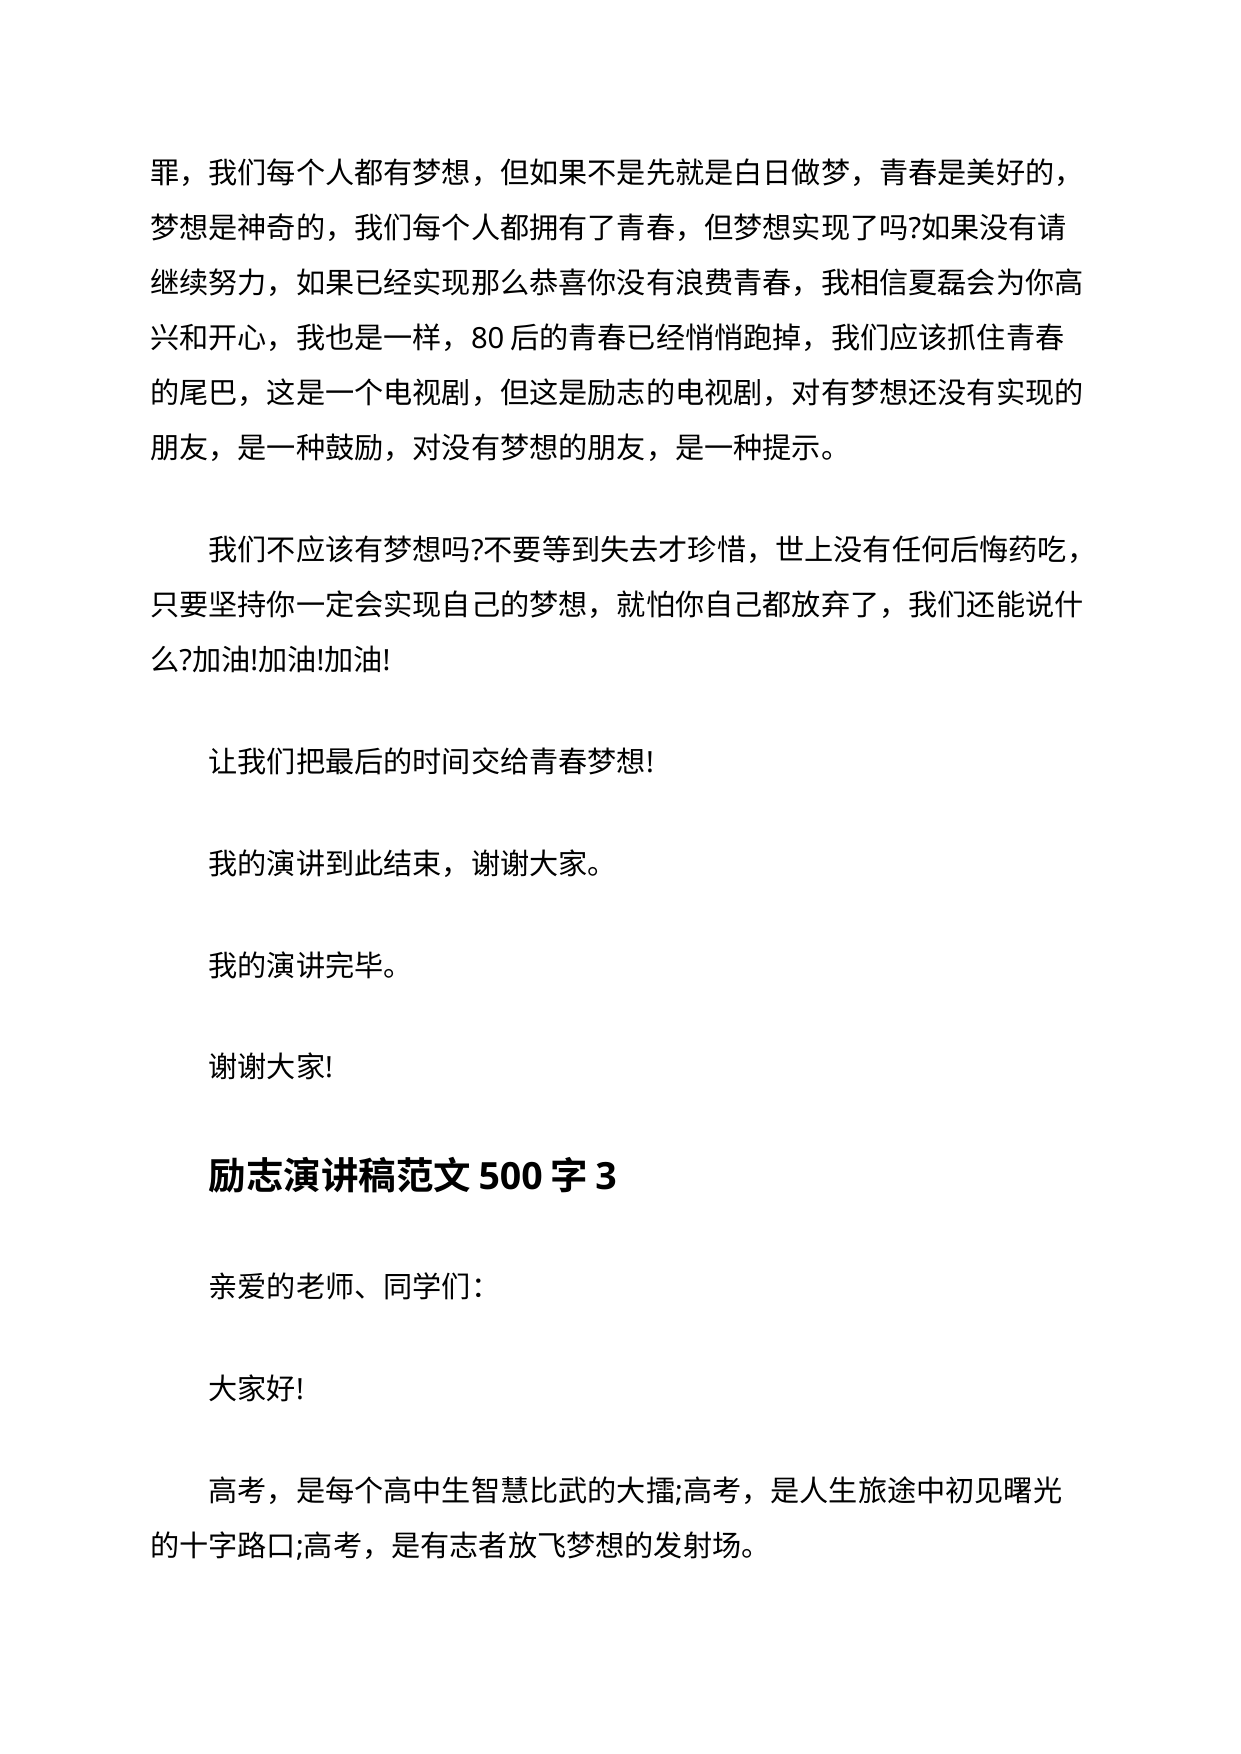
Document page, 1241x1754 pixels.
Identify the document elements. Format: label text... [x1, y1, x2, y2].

text 我的演讲完毕。 [150, 942, 1090, 984]
text 让我们把最后的时间交给青春梦想! [150, 738, 1090, 781]
text 高考，是每个高中生智慧比武的大擂;高考，是人生旅途中初见曙光的十字路口;高考，是有志者放飞梦想的发射场。 [150, 1467, 1090, 1564]
text 我们不应该有梦想吗?不要等到失去才珍惜，世上没有任何后悔药吃，只要坚持你一定会实现自己的梦想，就怕你自己都放弃了，我们还能说什么?加油!加油!加油! [150, 526, 1090, 679]
text 励志演讲稿范文500字3 [150, 1146, 1090, 1200]
text 我的演讲到此结束，谢谢大家。 [150, 840, 1090, 883]
text 亲爱的老师、同学们： [150, 1263, 1090, 1306]
text 大家好! [150, 1365, 1090, 1408]
text 谢谢大家! [150, 1044, 1090, 1086]
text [150, 150, 1090, 467]
